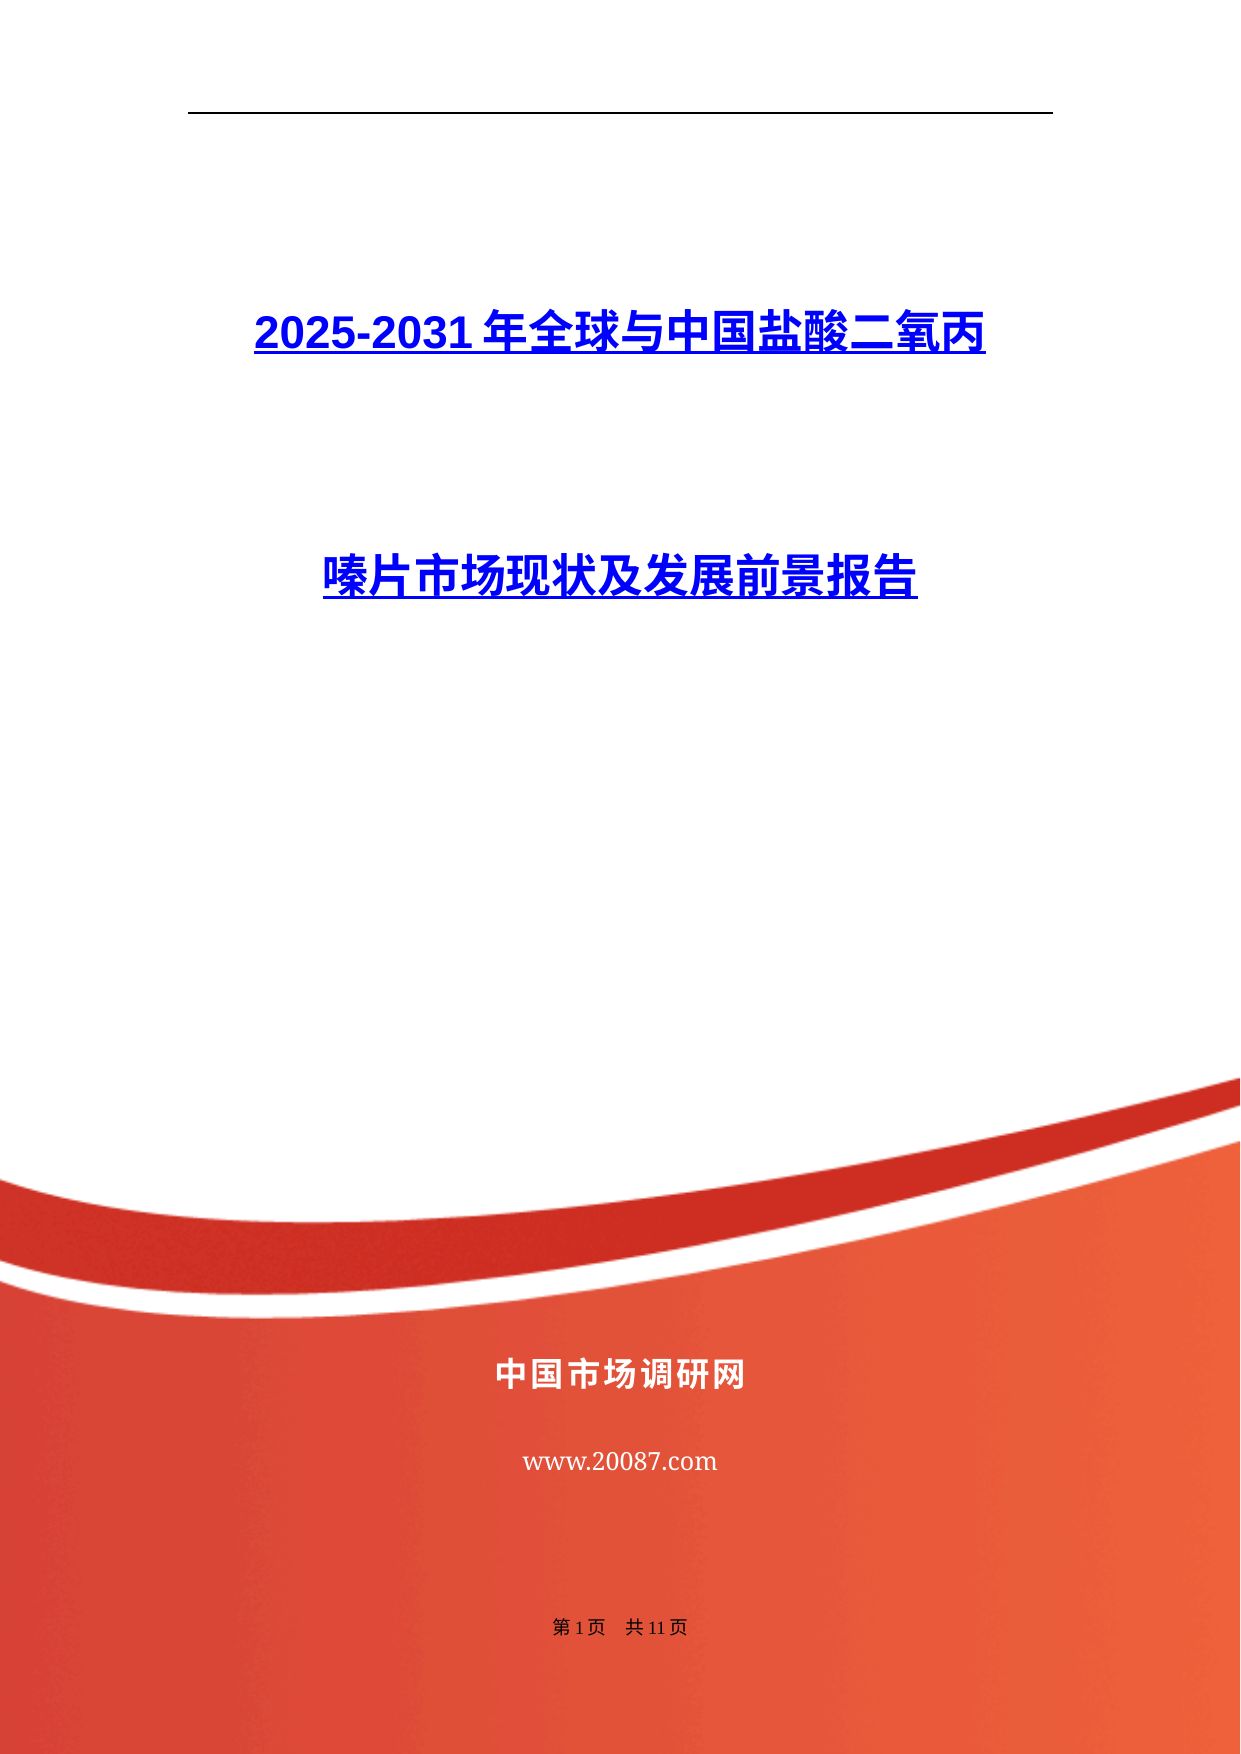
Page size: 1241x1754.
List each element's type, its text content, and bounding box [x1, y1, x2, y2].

picture [0, 1006, 1241, 1754]
subtitle 中国市场调研网 [187, 1339, 1053, 1404]
text www.20087.com [187, 1428, 1053, 1493]
table_header 2025-2031年全球与中国盐酸二氧丙嗪片市场现状及发展前景报告 [188, 207, 1053, 773]
